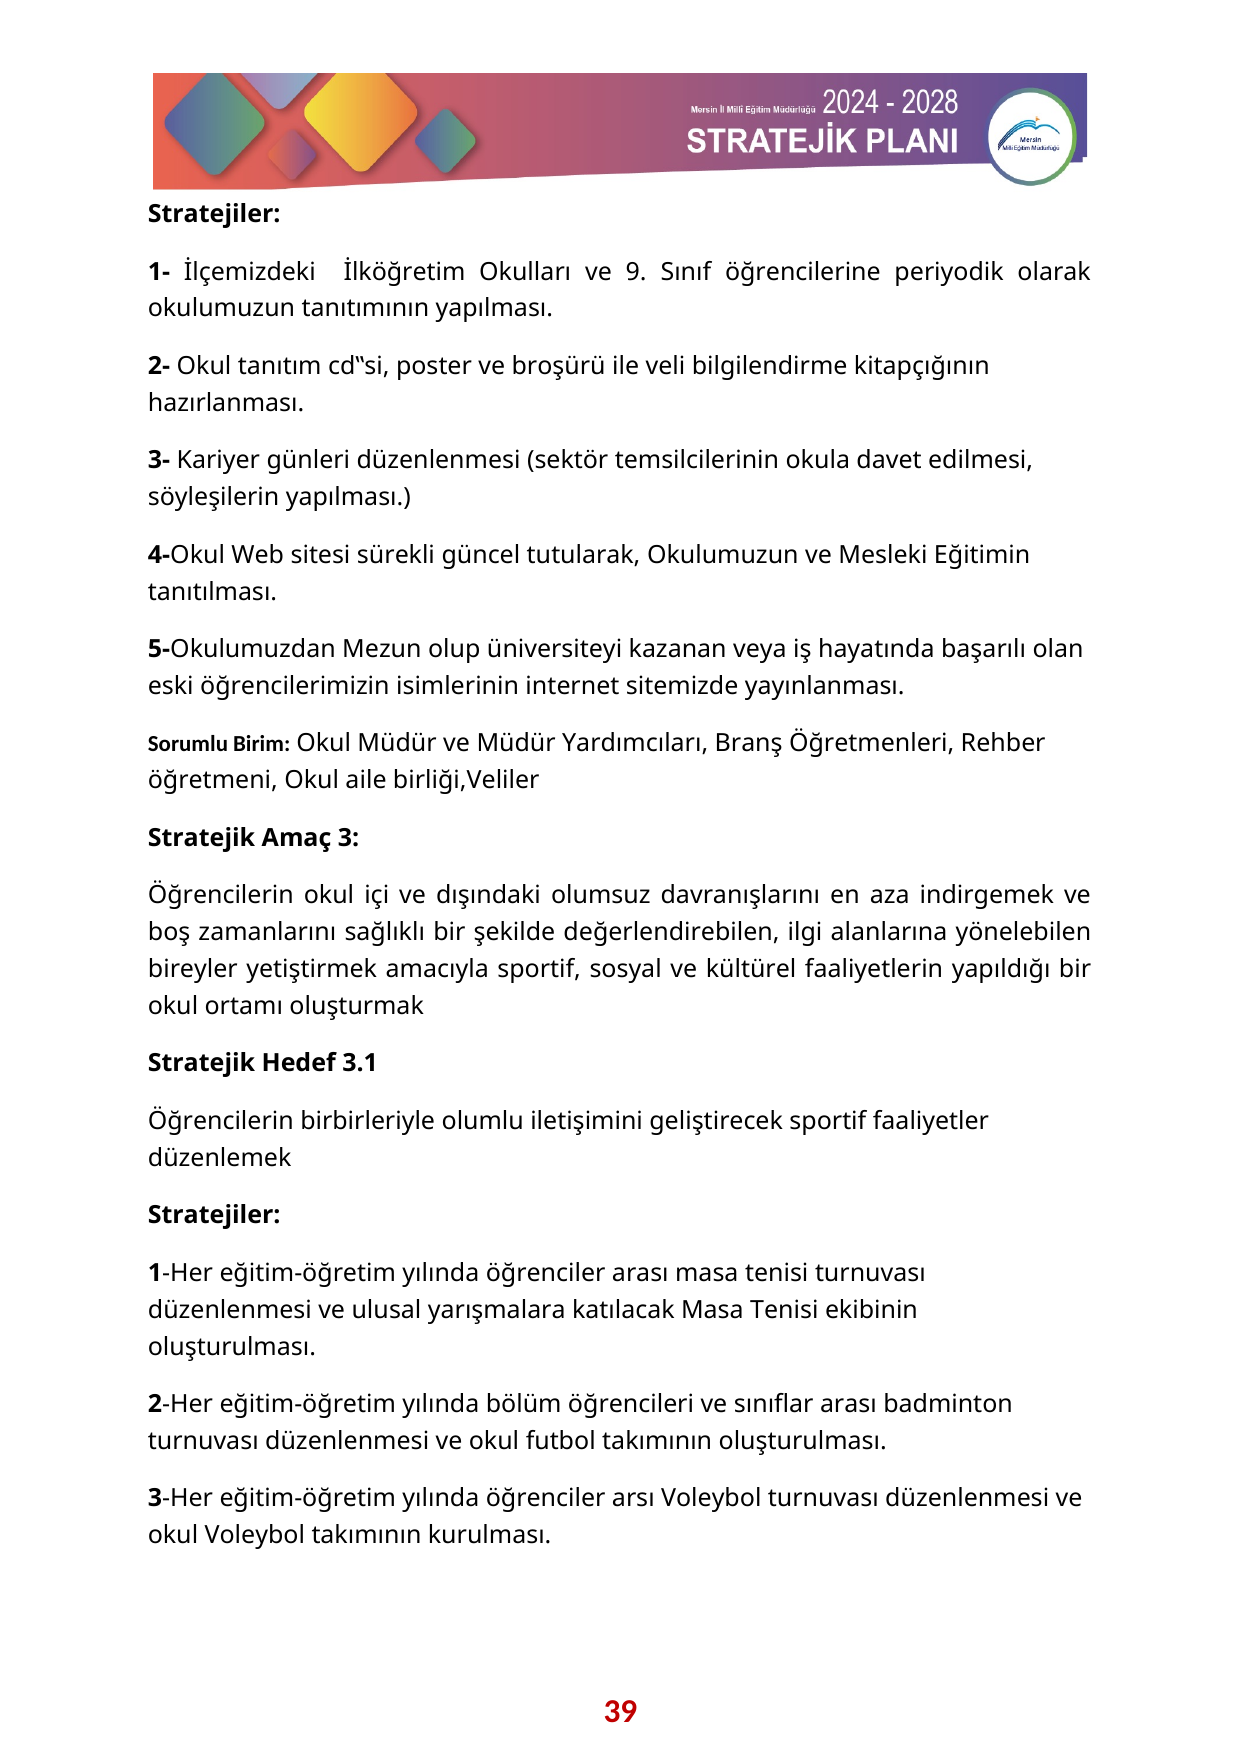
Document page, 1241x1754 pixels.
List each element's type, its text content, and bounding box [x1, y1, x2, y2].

subtitle 3-Her eğitim-öğretim yılında öğrenciler arsı Voleybol turnuvası düzenlenmesi ve okul Voleybol takımının kurulması. [148, 1480, 1093, 1551]
picture [153, 73, 1088, 196]
subtitle 2- Okul tanıtım cd‟si, poster ve broşürü ile veli bilgilendirme kitapçığının hazırlanması. [148, 348, 1093, 418]
subtitle 1- İlçemizdeki İlköğretim Okulları ve 9. Sınıf öğrencilerine periyodik olarak okulumuzun tanıtımının yapılması. [148, 253, 1093, 324]
subtitle Stratejiler: [148, 196, 1093, 230]
subtitle Stratejiler: [148, 1197, 1093, 1231]
subtitle 3- Kariyer günleri düzenlenmesi (sektör temsilcilerinin okula davet edilmesi, söyleşilerin yapılması.) [148, 442, 1093, 513]
subtitle Stratejik Hedef 3.1 [148, 1045, 1093, 1079]
subtitle Öğrencilerin okul içi ve dışındaki olumsuz davranışlarını en aza indirgemek ve boş zamanlarını sağlıklı bir şekilde değerlendirebilen, ilgi alanlarına yönelebilen bireyler yetiştirmek amacıyla sportif, sosyal ve kültürel faaliyetlerin yapıldığı bir okul ortamı oluşturmak [148, 877, 1093, 1021]
subtitle 5-Okulumuzdan Mezun olup üniversiteyi kazanan veya iş hayatında başarılı olan eski öğrencilerimizin isimlerinin internet sitemizde yayınlanması. [148, 631, 1093, 702]
subtitle 1-Her eğitim-öğretim yılında öğrenciler arası masa tenisi turnuvası düzenlenmesi ve ulusal yarışmalara katılacak Masa Tenisi ekibinin oluşturulması. [148, 1254, 1093, 1362]
subtitle 2-Her eğitim-öğretim yılında bölüm öğrencileri ve sınıflar arası badminton turnuvası düzenlenmesi ve okul futbol takımının oluşturulması. [148, 1386, 1093, 1457]
subtitle Stratejik Amaç 3: [148, 819, 1093, 853]
subtitle Sorumlu Birim: Okul Müdür ve Müdür Yardımcıları, Branş Öğretmenleri, Rehber öğretmeni, Okul aile birliği,Veliler [148, 725, 1093, 796]
subtitle 4-Okul Web sitesi sürekli güncel tutularak, Okulumuzun ve Mesleki Eğitimin tanıtılması. [148, 536, 1093, 607]
subtitle Öğrencilerin birbirleriyle olumlu iletişimini geliştirecek sportif faaliyetler düzenlemek [148, 1103, 1093, 1173]
